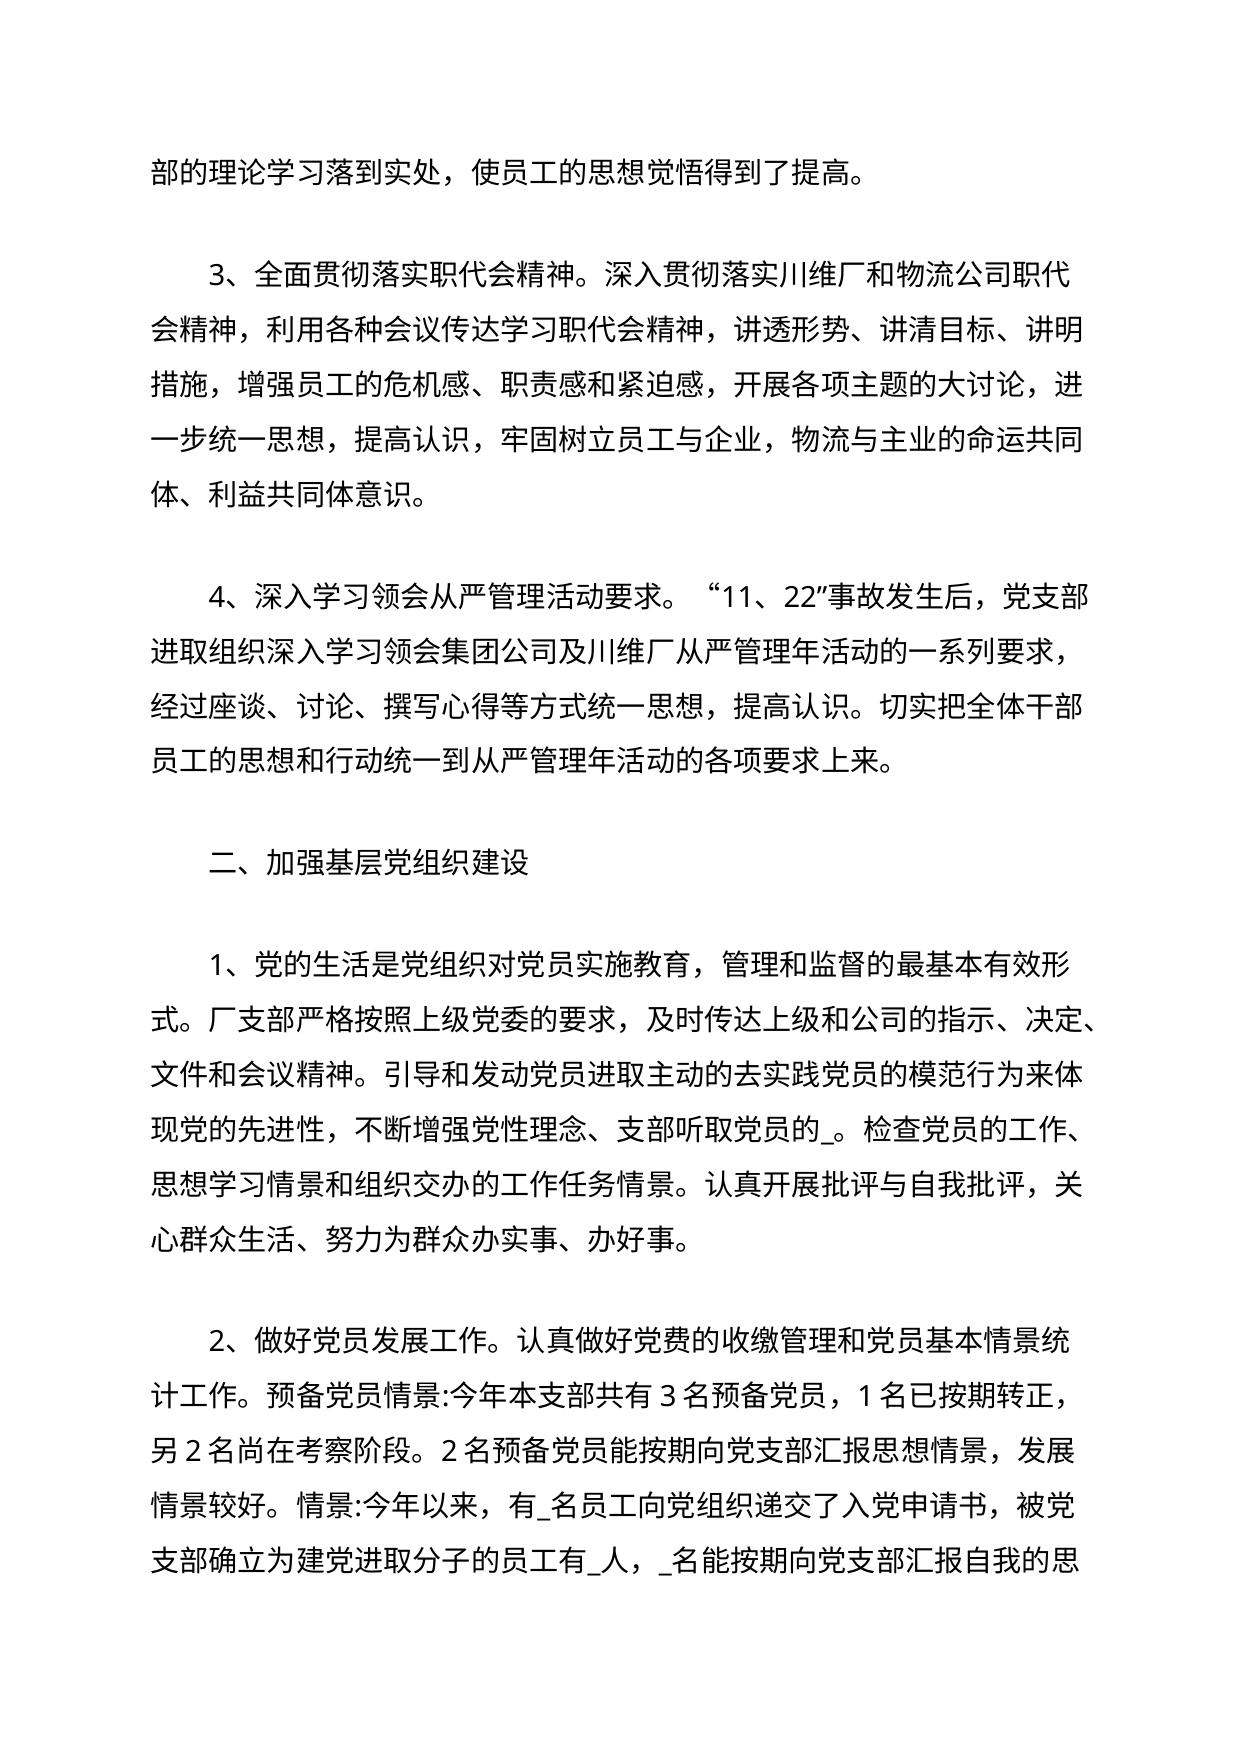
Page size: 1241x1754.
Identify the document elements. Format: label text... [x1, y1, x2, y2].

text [150, 1318, 1090, 1580]
text 二、加强基层党组织建设 [150, 840, 1090, 882]
text 4、深入学习领会从严管理活动要求。“11、22”事故发生后，党支部进取组织深入学习领会集团公司及川维厂从严管理年活动的一系列要求，经过座谈、讨论、撰写心得等方式统一思想，提高认识。切实把全体干部员工的思想和行动统一到从严管理年活动的各项要求上来。 [150, 573, 1090, 780]
text 3、全面贯彻落实职代会精神。深入贯彻落实川维厂和物流公司职代会精神，利用各种会议传达学习职代会精神，讲透形势、讲清目标、讲明措施，增强员工的危机感、职责感和紧迫感，开展各项主题的大讨论，进一步统一思想，提高认识，牢固树立员工与企业，物流与主业的命运共同体、利益共同体意识。 [150, 252, 1090, 514]
text 1、党的生活是党组织对党员实施教育，管理和监督的最基本有效形式。厂支部严格按照上级党委的要求，及时传达上级和公司的指示、决定、文件和会议精神。引导和发动党员进取主动的去实践党员的模范行为来体现党的先进性，不断增强党性理念、支部听取党员的_。检查党员的工作、思想学习情景和组织交办的工作任务情景。认真开展批评与自我批评，关心群众生活、努力为群众办实事、办好事。 [150, 942, 1090, 1258]
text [150, 150, 1090, 192]
